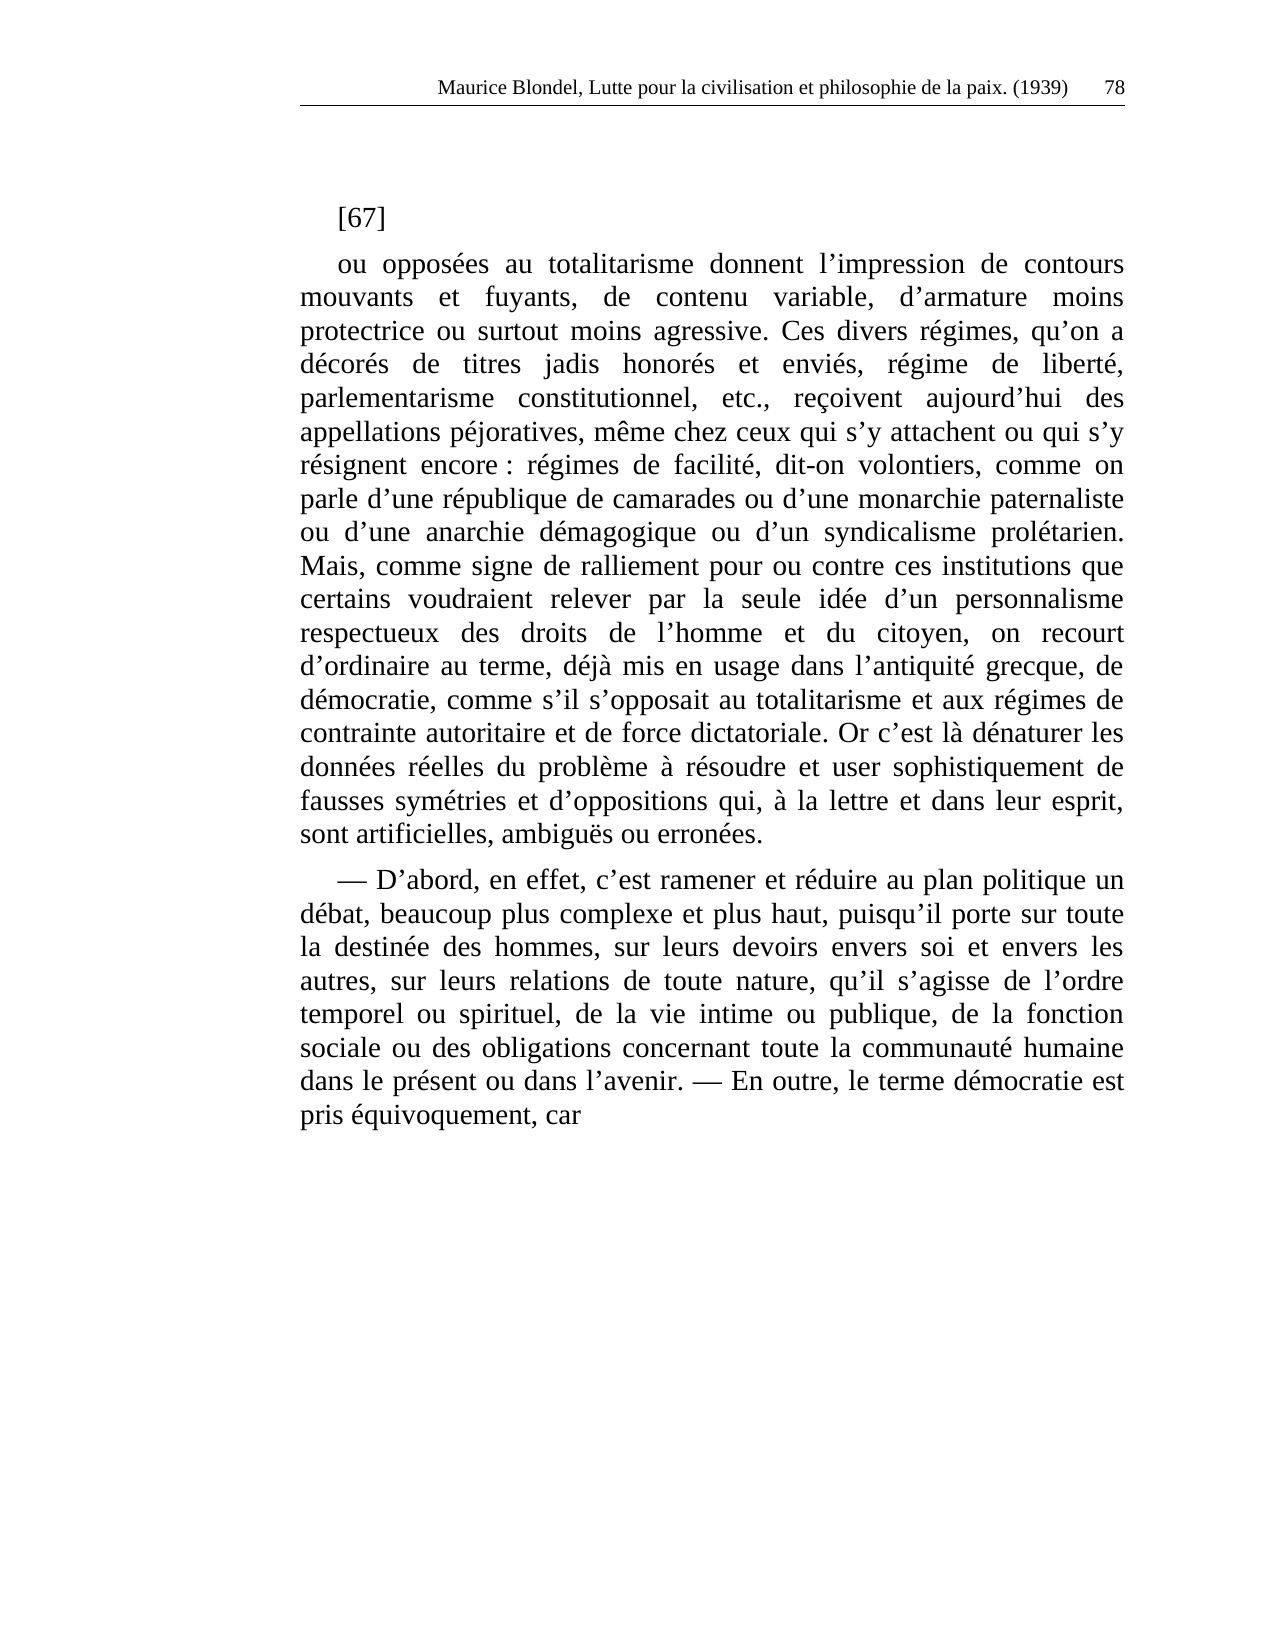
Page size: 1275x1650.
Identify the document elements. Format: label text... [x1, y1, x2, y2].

text [67] [300, 200, 1125, 233]
text ou opposées au totalitarisme donnent l’impression de contours mouvants et fuyants, de contenu variable, d’armature moins protectrice ou surtout moins agressive. Ces divers régimes, qu’on a décorés de titres jadis honorés et enviés, régime de liberté, parlementarisme constitutionnel, etc., reçoivent aujourd’hui des appellations péjoratives, même chez ceux qui s’y attachent ou qui s’y résignent encore : régimes de facilité, dit-on volontiers, comme on parle d’une république de camarades ou d’une monarchie paternaliste ou d’une anarchie démagogique ou d’un syndicalisme prolétarien. Mais, comme signe de ralliement pour ou contre ces institutions que certains voudraient relever par la seule idée d’un personnalisme respectueux des droits de l’homme et du citoyen, on recourt d’ordinaire au terme, déjà mis en usage dans l’antiquité grecque, de démocratie, comme s’il s’opposait au totalitarisme et aux régimes de contrainte autoritaire et de force dictatoriale. Or c’est là dénaturer les données réelles du problème à résoudre et user sophistiquement de fausses symétries et d’oppositions qui, à la lettre et dans leur esprit, sont artificielles, ambiguës ou erronées. [300, 246, 1125, 850]
text — D’abord, en effet, c’est ramener et réduire au plan politique un débat, beaucoup plus complexe et plus haut, puisqu’il porte sur toute la destinée des hommes, sur leurs devoirs envers soi et envers les autres, sur leurs relations de toute nature, qu’il s’agisse de l’ordre temporel ou spirituel, de la vie intime ou publique, de la fonction sociale ou des obligations concernant toute la communauté humaine dans le présent ou dans l’avenir. — En outre, le terme démocratie est pris équivoquement, car [300, 862, 1125, 1131]
